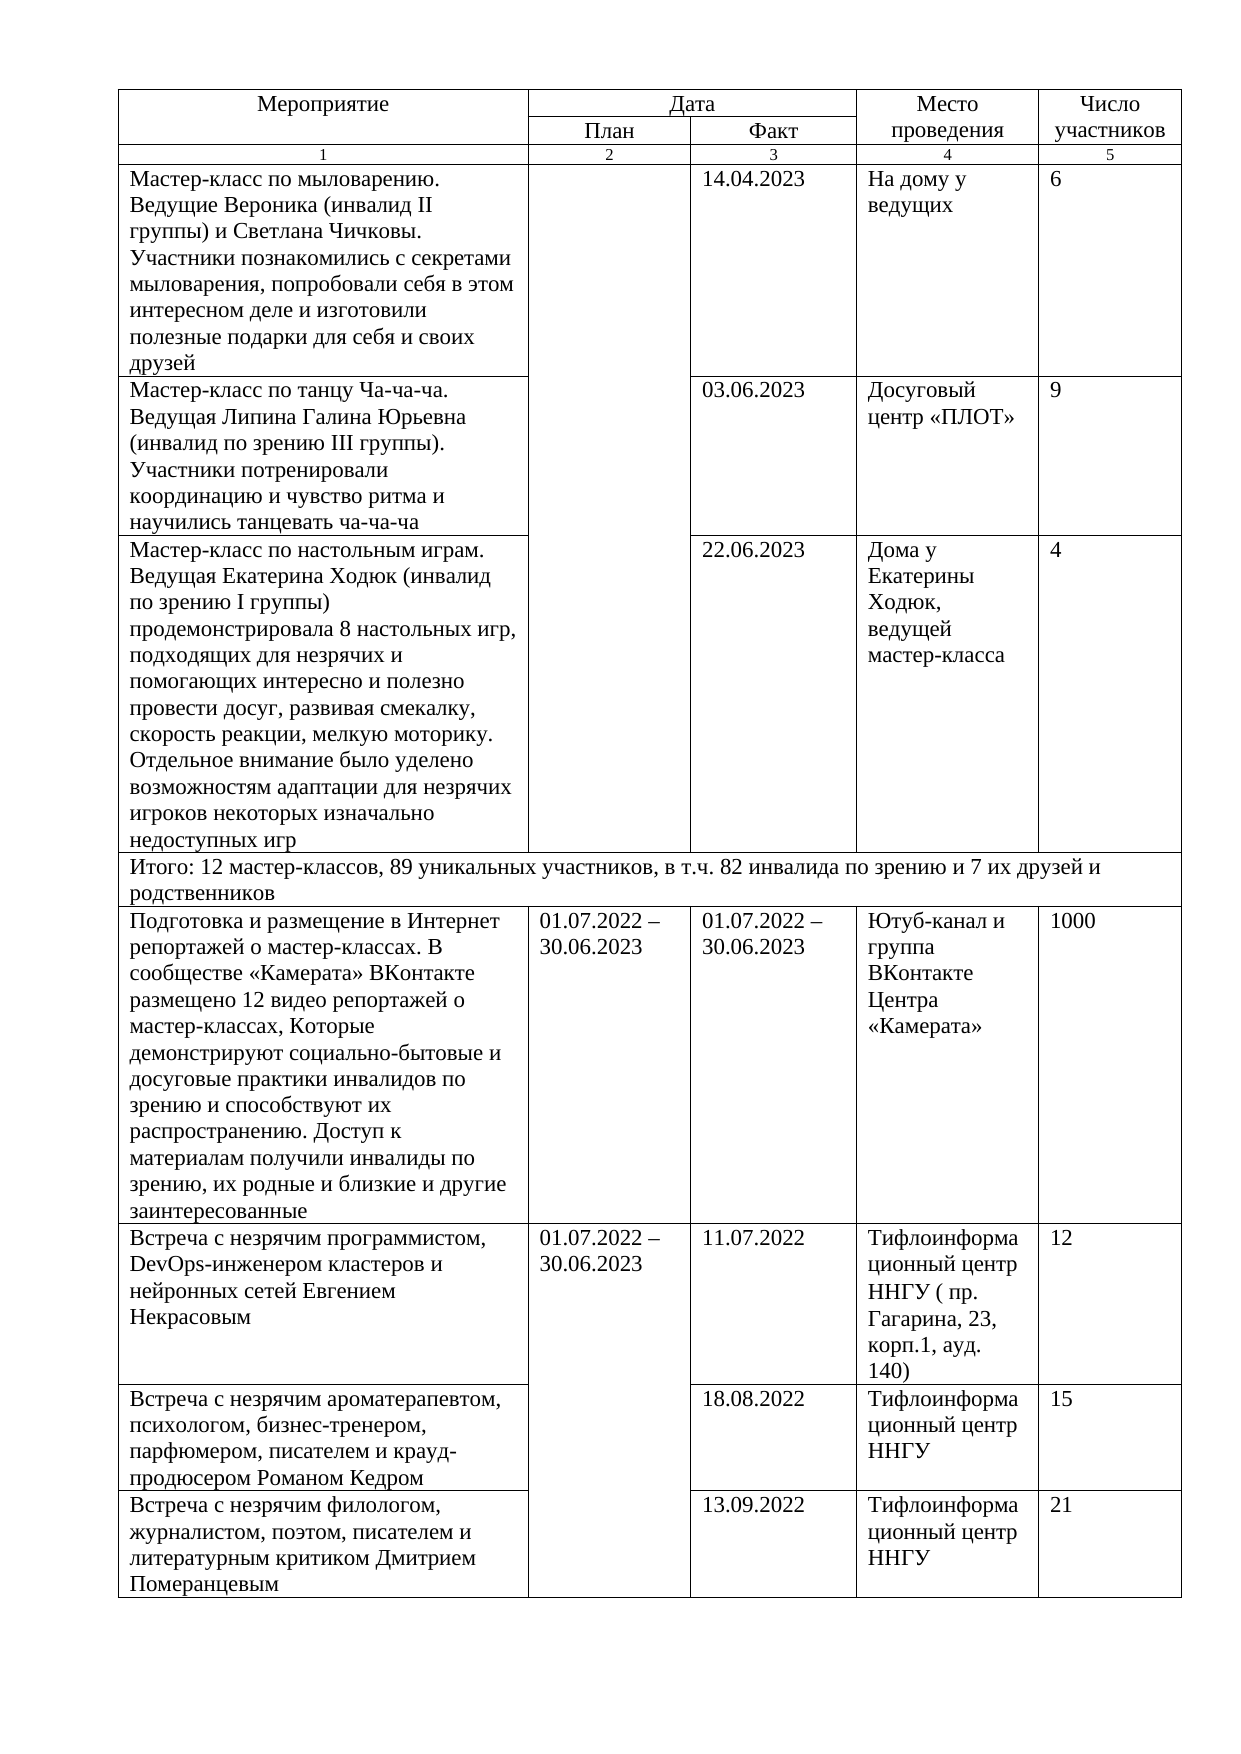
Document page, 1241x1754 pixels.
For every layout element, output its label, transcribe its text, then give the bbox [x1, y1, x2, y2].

table_cell 4 [857, 145, 1038, 164]
table_cell 4 [1039, 536, 1181, 852]
table_cell 13.09.2022 [691, 1491, 856, 1597]
table_cell 01.07.2022 – 30.06.2023 [529, 907, 690, 1223]
table_cell Факт [691, 117, 856, 143]
table_header Мероприятие [119, 90, 528, 143]
table_cell Тифлоинформационный центр ННГУ [857, 1385, 1038, 1490]
table_cell 01.07.2022 – 30.06.2023 [691, 907, 856, 1223]
table_header Место проведения [857, 90, 1038, 143]
table_cell Встреча с незрячим программистом, DevOps-инженером кластеров и нейронных сетей Евгением Некрасовым [119, 1224, 528, 1384]
table_cell Встреча с незрячим филологом, журналистом, поэтом, писателем и литературным критиком Дмитрием Померанцевым [119, 1491, 528, 1597]
table_cell Тифлоинформационный центр ННГУ [857, 1491, 1038, 1597]
table_header Дата [529, 90, 856, 116]
table_cell Мастер-класс по настольным играм. Ведущая Екатерина Ходюк (инвалид по зрению I группы) продемонстрировала 8 настольных игр, подходящих для незрячих и помогающих интересно и полезно провести досуг, развивая смекалку, скорость реакции, мелкую моторику. Отдельное внимание было уделено возможностям адаптации для незрячих игроков некоторых изначально недоступных игр [119, 536, 528, 852]
table_cell 15 [1039, 1385, 1181, 1490]
table_cell Мастер-класс по мыловарению. Ведущие Вероника (инвалид II группы) и Светлана Чичковы. Участники познакомились с секретами мыловарения, попробовали себя в этом интересном деле и изготовили полезные подарки для себя и своих друзей [119, 165, 528, 376]
table_cell 18.08.2022 [691, 1385, 856, 1490]
table_cell 03.06.2023 [691, 377, 856, 535]
table_cell 1000 [1039, 907, 1181, 1223]
table_cell 12 [1039, 1224, 1181, 1384]
table_cell Ютуб-канал и группа ВКонтакте Центра «Камерата» [857, 907, 1038, 1223]
table_cell 11.07.2022 [691, 1224, 856, 1384]
table_cell На дому у ведущих [857, 165, 1038, 376]
table_cell Итого: 12 мастер-классов, 89 уникальных участников, в т.ч. 82 инвалида по зрению и 7 их друзей и родственников [119, 853, 1181, 906]
table_cell 6 [1039, 165, 1181, 376]
table_cell 01.07.2022 – 30.06.2023 [529, 1224, 690, 1597]
table_cell Подготовка и размещение в Интернет репортажей о мастер-классах. В сообществе «Камерата» ВКонтакте размещено 12 видео репортажей о мастер-классах, Которые демонстрируют социально-бытовые и досуговые практики инвалидов по зрению и способствуют их распространению. Доступ к материалам получили инвалиды по зрению, их родные и близкие и другие заинтересованные [119, 907, 528, 1223]
table_cell Мастер-класс по танцу Ча-ча-ча. Ведущая Липина Галина Юрьевна (инвалид по зрению III группы). Участники потренировали координацию и чувство ритма и научились танцевать ча-ча-ча [119, 377, 528, 535]
table_cell 2 [529, 145, 690, 164]
table_cell Дома у Екатерины Ходюк, ведущей мастер-класса [857, 536, 1038, 852]
table_cell 5 [1039, 145, 1181, 164]
table_cell 3 [691, 145, 856, 164]
table_cell 22.06.2023 [691, 536, 856, 852]
table_cell 14.04.2023 [691, 165, 856, 376]
table_cell Досуговый центр «ПЛОТ» [857, 377, 1038, 535]
table_cell 21 [1039, 1491, 1181, 1597]
table_cell 9 [1039, 377, 1181, 535]
table_header Число участников [1039, 90, 1181, 143]
table_cell Тифлоинформационный центр ННГУ ( пр. Гагарина, 23, корп.1, ауд. 140) [857, 1224, 1038, 1384]
table_cell Встреча с незрячим ароматерапевтом, психологом, бизнес-тренером, парфюмером, писателем и крауд-продюсером Романом Кедром [119, 1385, 528, 1490]
table_cell 1 [119, 145, 528, 164]
table_cell План [529, 117, 690, 143]
